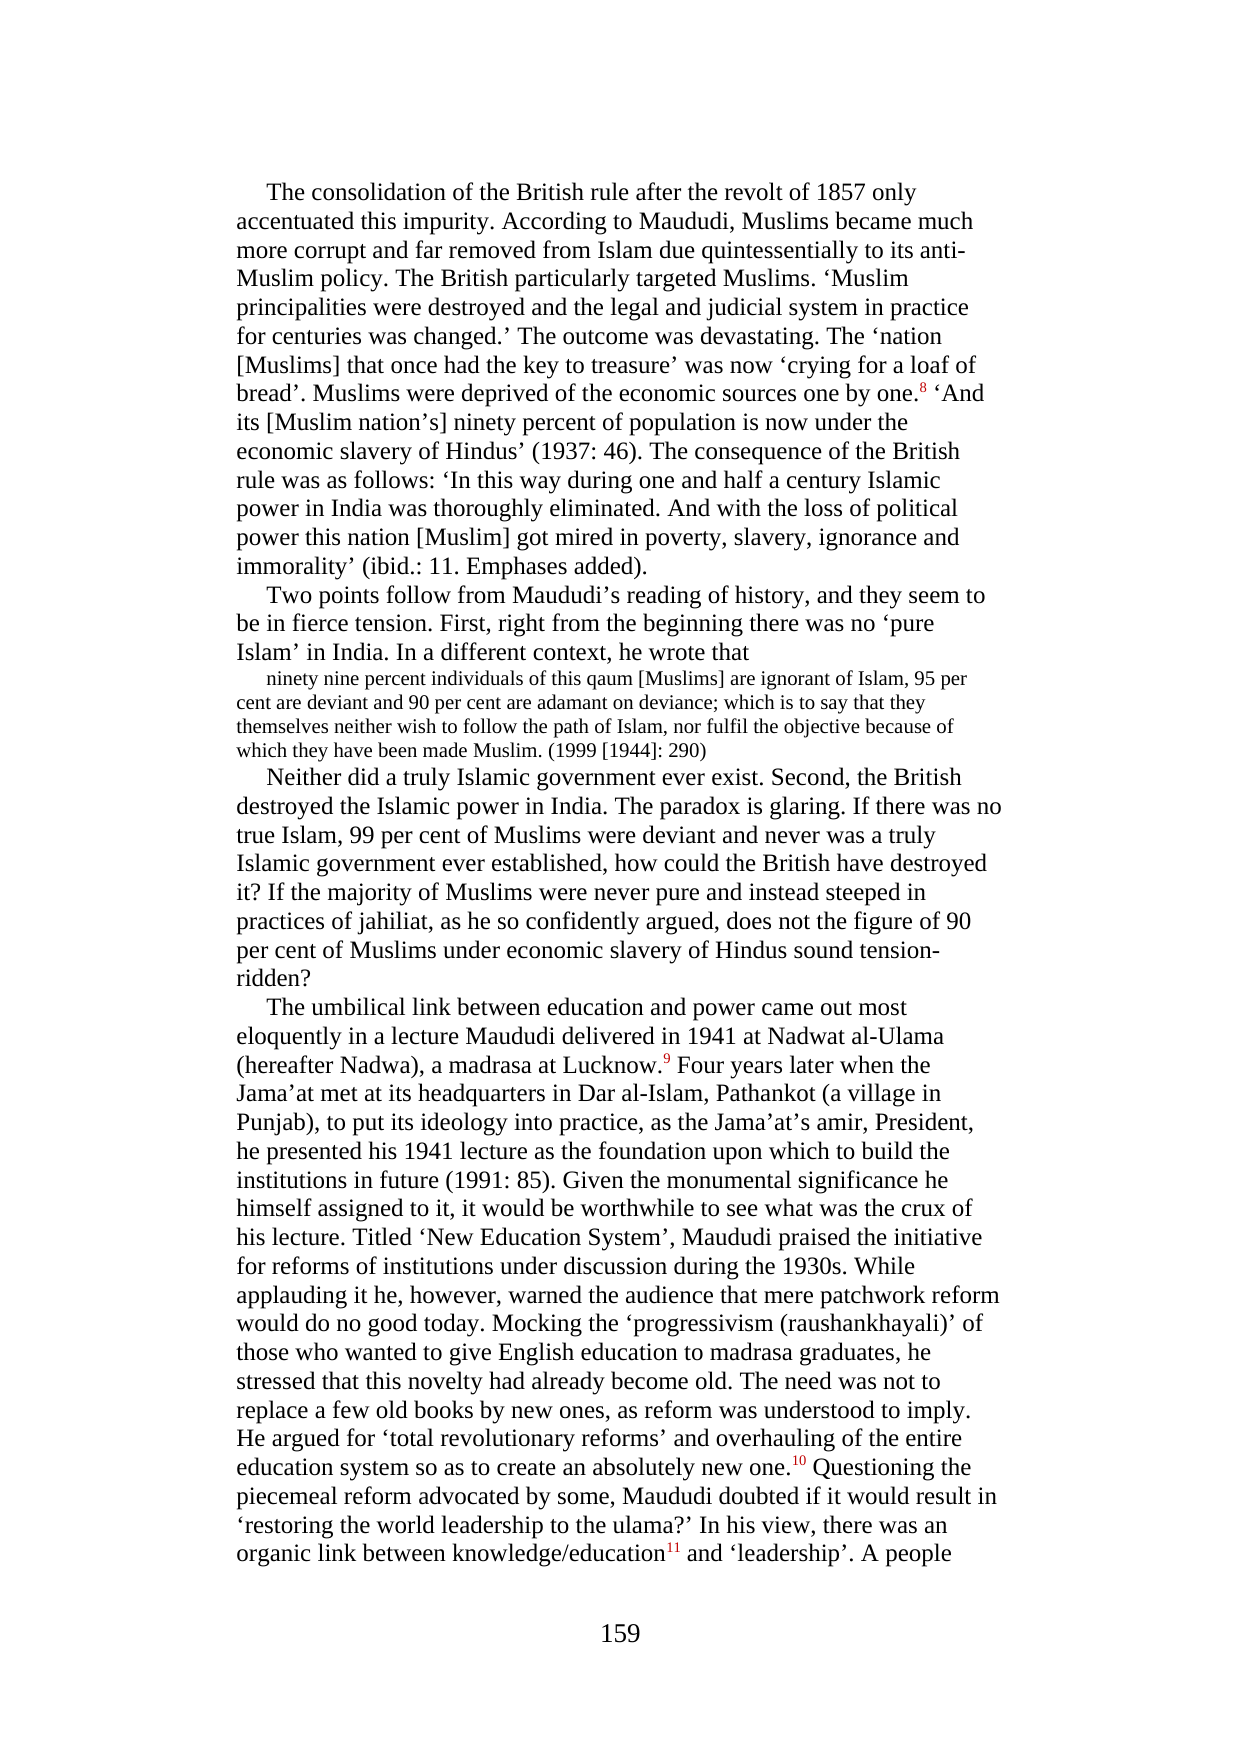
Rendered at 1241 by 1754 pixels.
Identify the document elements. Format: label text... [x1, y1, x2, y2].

text The consolidation of the British rule after the revolt of 1857 only accentuated this impurity. According to Maududi, Muslims became much more corrupt and far removed from Islam due quintessentially to its anti-Muslim policy. The British particularly targeted Muslims. ‘Muslim principalities were destroyed and the legal and judicial system in practice for centuries was changed.’ The outcome was devastating. The ‘nation [Muslims] that once had the key to treasure’ was now ‘crying for a loaf of bread’. Muslims were deprived of the economic sources one by one.8 ‘And its [Muslim nation’s] ninety percent of population is now under the economic slavery of Hindus’ (1937: 46). The consequence of the British rule was as follows: ‘In this way during one and half a century Islamic power in India was thoroughly eliminated. And with the loss of political power this nation [Muslim] got mired in poverty, slavery, ignorance and immorality’ (ibid.: 11. Emphases added). [236, 177, 1004, 580]
text Neither did a truly Islamic government ever exist. Second, the British destroyed the Islamic power in India. The paradox is glaring. If there was no true Islam, 99 per cent of Muslims were deviant and never was a truly Islamic government ever established, how could the British have destroyed it? If the majority of Muslims were never pure and instead steeped in practices of jahiliat, as he so confidently argued, does not the figure of 90 per cent of Muslims under economic slavery of Hindus sound tension-ridden? [236, 762, 1004, 992]
text ninety nine percent individuals of this qaum [Muslims] are ignorant of Islam, 95 per cent are deviant and 90 per cent are adamant on deviance; which is to say that they themselves neither wish to follow the path of Islam, nor fulfil the objective because of which they have been made Muslim. (1999 [1944]: 290) [236, 666, 1004, 762]
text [236, 992, 1004, 1567]
text Two points follow from Maududi’s reading of history, and they seem to be in fierce tension. First, right from the beginning there was no ‘pure Islam’ in India. In a different context, he wrote that [236, 580, 1004, 666]
